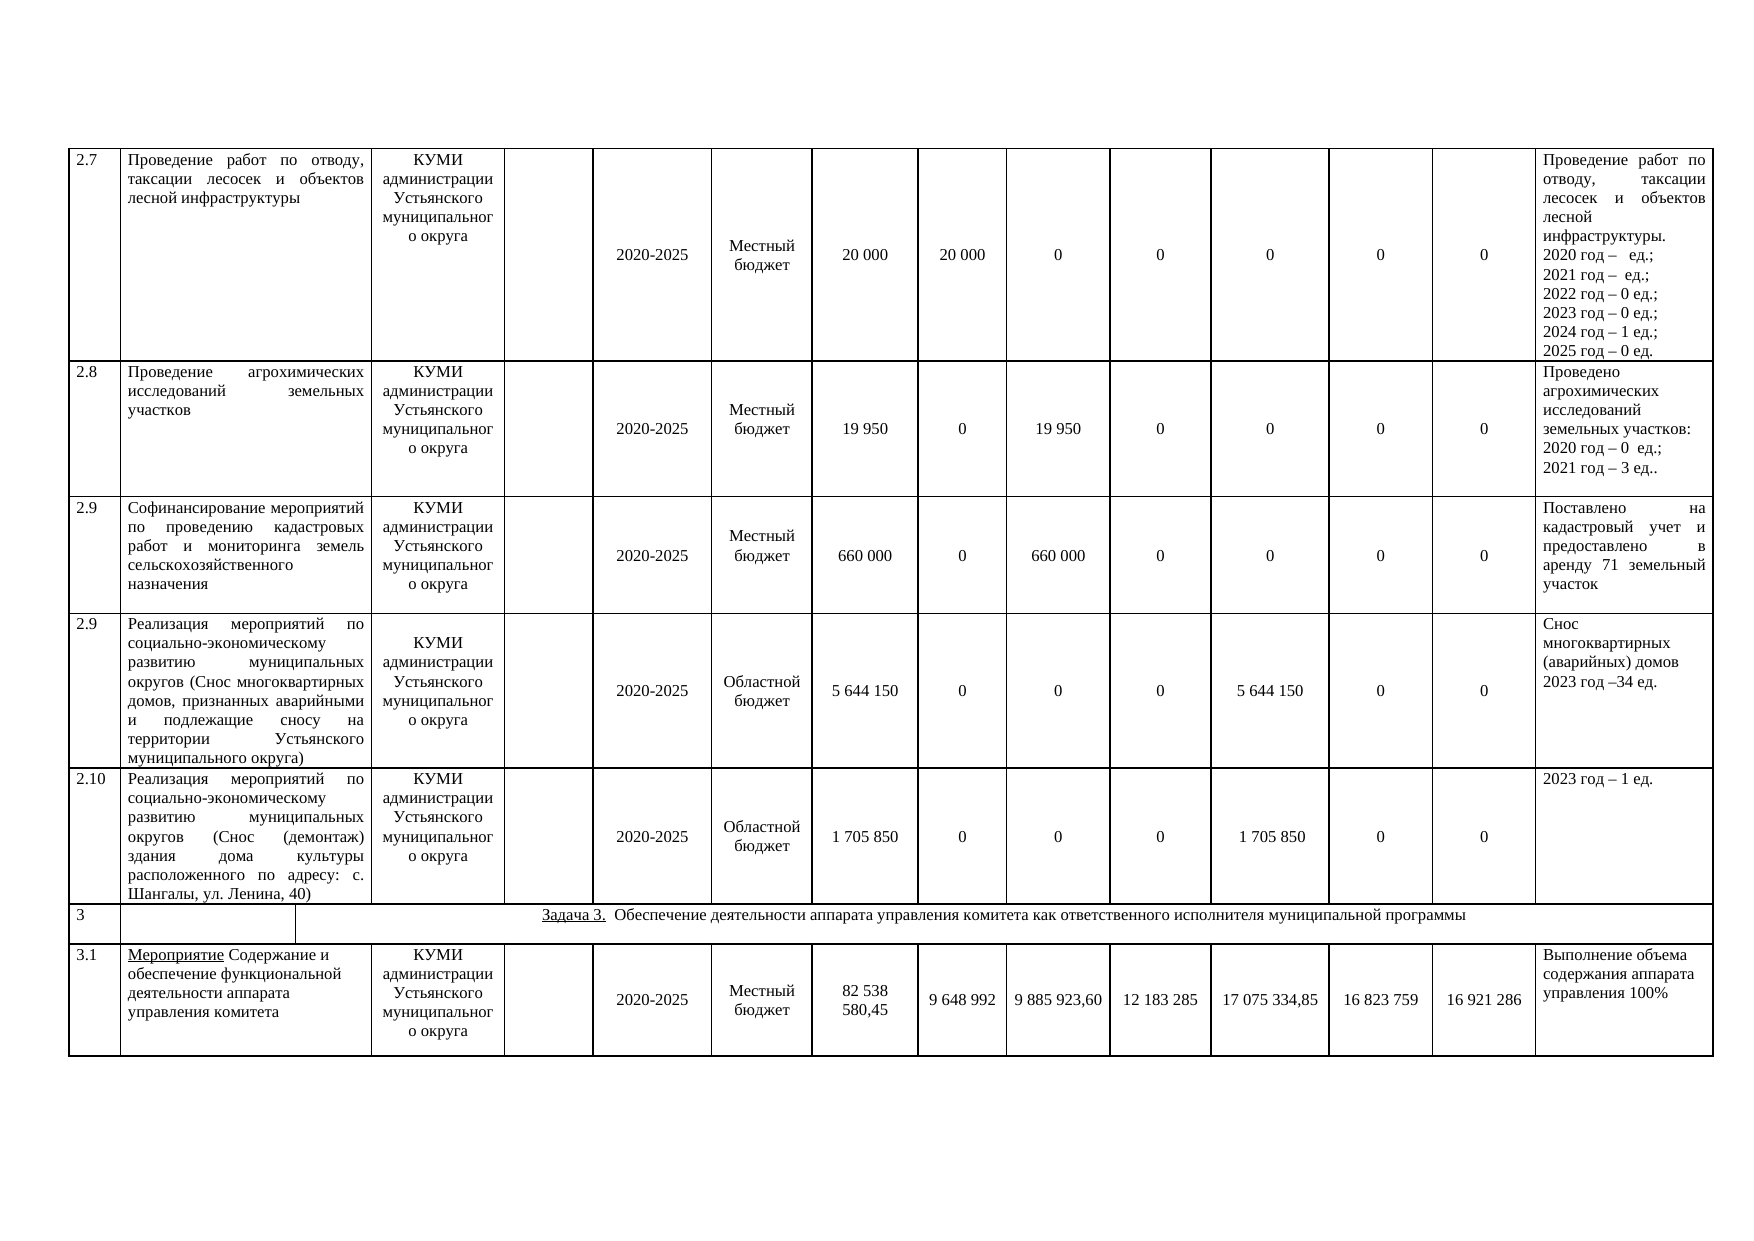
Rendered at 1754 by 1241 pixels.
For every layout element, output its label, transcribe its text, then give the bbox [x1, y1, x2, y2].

table_cell КУМИ администрации Устьянского муниципального округа [372, 362, 504, 496]
table_cell 0 [1330, 769, 1432, 903]
table_cell 0 [1007, 149, 1109, 360]
table_cell 2.9 [70, 497, 120, 612]
table_cell 17 075 334,85 [1212, 945, 1328, 1055]
table_cell 0 [919, 614, 1006, 767]
table_cell 2020-2025 [594, 614, 711, 767]
table_cell [505, 945, 592, 1055]
table_cell 0 [919, 362, 1006, 496]
table_cell КУМИ администрации Устьянского муниципального округа [372, 769, 504, 903]
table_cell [372, 149, 504, 360]
table_cell 2020-2025 [594, 769, 711, 903]
table_cell 0 [1330, 362, 1432, 496]
table_cell 0 [1433, 614, 1535, 767]
table_cell Поставлено на кадастровый учет и предоставлено в аренду 71 земельный участок [1536, 497, 1712, 612]
table_cell Проведение работ по отводу, таксации лесосек и объектов лесной инфраструктуры [121, 149, 371, 360]
table_cell 0 [919, 769, 1006, 903]
table_cell Проведено агрохимических исследований земельных участков: 2020 год – 0 ед.; 2021 год – 3 ед.. [1536, 362, 1712, 496]
table_cell КУМИ администрации Устьянского муниципального округа [372, 614, 504, 767]
table_cell 5 644 150 [813, 614, 917, 767]
table_cell 0 [1111, 614, 1210, 767]
table_cell 12 183 285 [1111, 945, 1210, 1055]
table_cell 16 823 759 [1330, 945, 1432, 1055]
table_cell 1 705 850 [1212, 769, 1328, 903]
table_cell КУМИ администрации Устьянского муниципального округа [372, 497, 504, 612]
table_cell 19 950 [813, 362, 917, 496]
table_cell Местный бюджет [712, 497, 811, 612]
table_cell 660 000 [813, 497, 917, 612]
table_cell 0 [1007, 769, 1109, 903]
table_cell 0 [1433, 497, 1535, 612]
table_cell 0 [1330, 614, 1432, 767]
table_cell 2.7 [70, 149, 120, 360]
table_cell 2.8 [70, 362, 120, 496]
table_cell [505, 769, 592, 903]
table_cell Мероприятие Содержание и обеспечение функциональной деятельности аппарата управления комитета [121, 945, 371, 1055]
table_cell 660 000 [1007, 497, 1109, 612]
table_cell Проведение агрохимических исследований земельных участков [121, 362, 371, 496]
table_cell Местный бюджет [712, 362, 811, 496]
table_cell 0 [1433, 362, 1535, 496]
table_cell 0 [1330, 497, 1432, 612]
table_cell [505, 497, 592, 612]
table_cell 2020-2025 [594, 945, 711, 1055]
table_cell 0 [919, 497, 1006, 612]
table_cell Местный бюджет [712, 945, 811, 1055]
table_cell Софинансирование мероприятий по проведению кадастровых работ и мониторинга земель сельскохозяйственного назначения [121, 497, 371, 612]
table_cell Местный бюджет [712, 149, 811, 360]
table_cell [505, 362, 592, 496]
table_cell Областной бюджет [712, 614, 811, 767]
table_cell 82 538 580,45 [813, 945, 917, 1055]
table_cell 0 [1111, 362, 1210, 496]
table_cell Снос многоквартирных (аварийных) домов 2023 год –34 ед. [1536, 614, 1712, 767]
table_cell Областной бюджет [712, 769, 811, 903]
table_cell 2020-2025 [594, 149, 711, 360]
table_cell [505, 149, 592, 360]
table_cell 0 [1111, 497, 1210, 612]
table_cell 0 [1212, 362, 1328, 496]
table_cell 0 [1007, 614, 1109, 767]
table_cell Реализация мероприятий по социально-экономическому развитию муниципальных округов (Снос многоквартирных домов, признанных аварийными и подлежащие сносу на территории Устьянского муниципального округа) [121, 614, 371, 767]
table_cell 3 [70, 905, 120, 943]
table_cell 5 644 150 [1212, 614, 1328, 767]
table_cell 2.10 [70, 769, 120, 903]
table_cell 20 000 [919, 149, 1006, 360]
table_cell 16 921 286 [1433, 945, 1535, 1055]
table_cell 0 [1433, 149, 1535, 360]
table_cell 0 [1433, 769, 1535, 903]
table_cell Проведение работ по отводу, таксации лесосек и объектов лесной инфраструктуры. 2020 год – ед.; 2021 год – ед.; 2022 год – 0 ед.; 2023 год – 0 ед.; 2024 год – 1 ед.; 2025 год – 0 ед. [1536, 149, 1712, 360]
table_cell Задача 3. Обеспечение деятельности аппарата управления комитета как ответственного исполнителя муниципальной программы [296, 905, 1712, 943]
table_cell 0 [1212, 497, 1328, 612]
table_cell 9 648 992 [919, 945, 1006, 1055]
table_cell 20 000 [813, 149, 917, 360]
table_cell 2020-2025 [594, 362, 711, 496]
table_cell [121, 905, 295, 943]
table_cell Реализация мероприятий по социально-экономическому развитию муниципальных округов (Снос (демонтаж) здания дома культуры расположенного по адресу: с. Шангалы, ул. Ленина, 40) [121, 769, 371, 903]
table_cell 9 885 923,60 [1007, 945, 1109, 1055]
table_cell 0 [1212, 149, 1328, 360]
table_cell Выполнение объема содержания аппарата управления 100% [1536, 945, 1712, 1055]
table_cell 2.9 [70, 614, 120, 767]
table_cell 19 950 [1007, 362, 1109, 496]
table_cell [372, 945, 504, 1055]
table_cell [505, 614, 592, 767]
table_cell 2023 год – 1 ед. [1536, 769, 1712, 903]
table_cell 1 705 850 [813, 769, 917, 903]
table_cell 2020-2025 [594, 497, 711, 612]
table_cell 0 [1111, 769, 1210, 903]
table_cell 3.1 [70, 945, 120, 1055]
table_cell 0 [1111, 149, 1210, 360]
table_cell 0 [1330, 149, 1432, 360]
